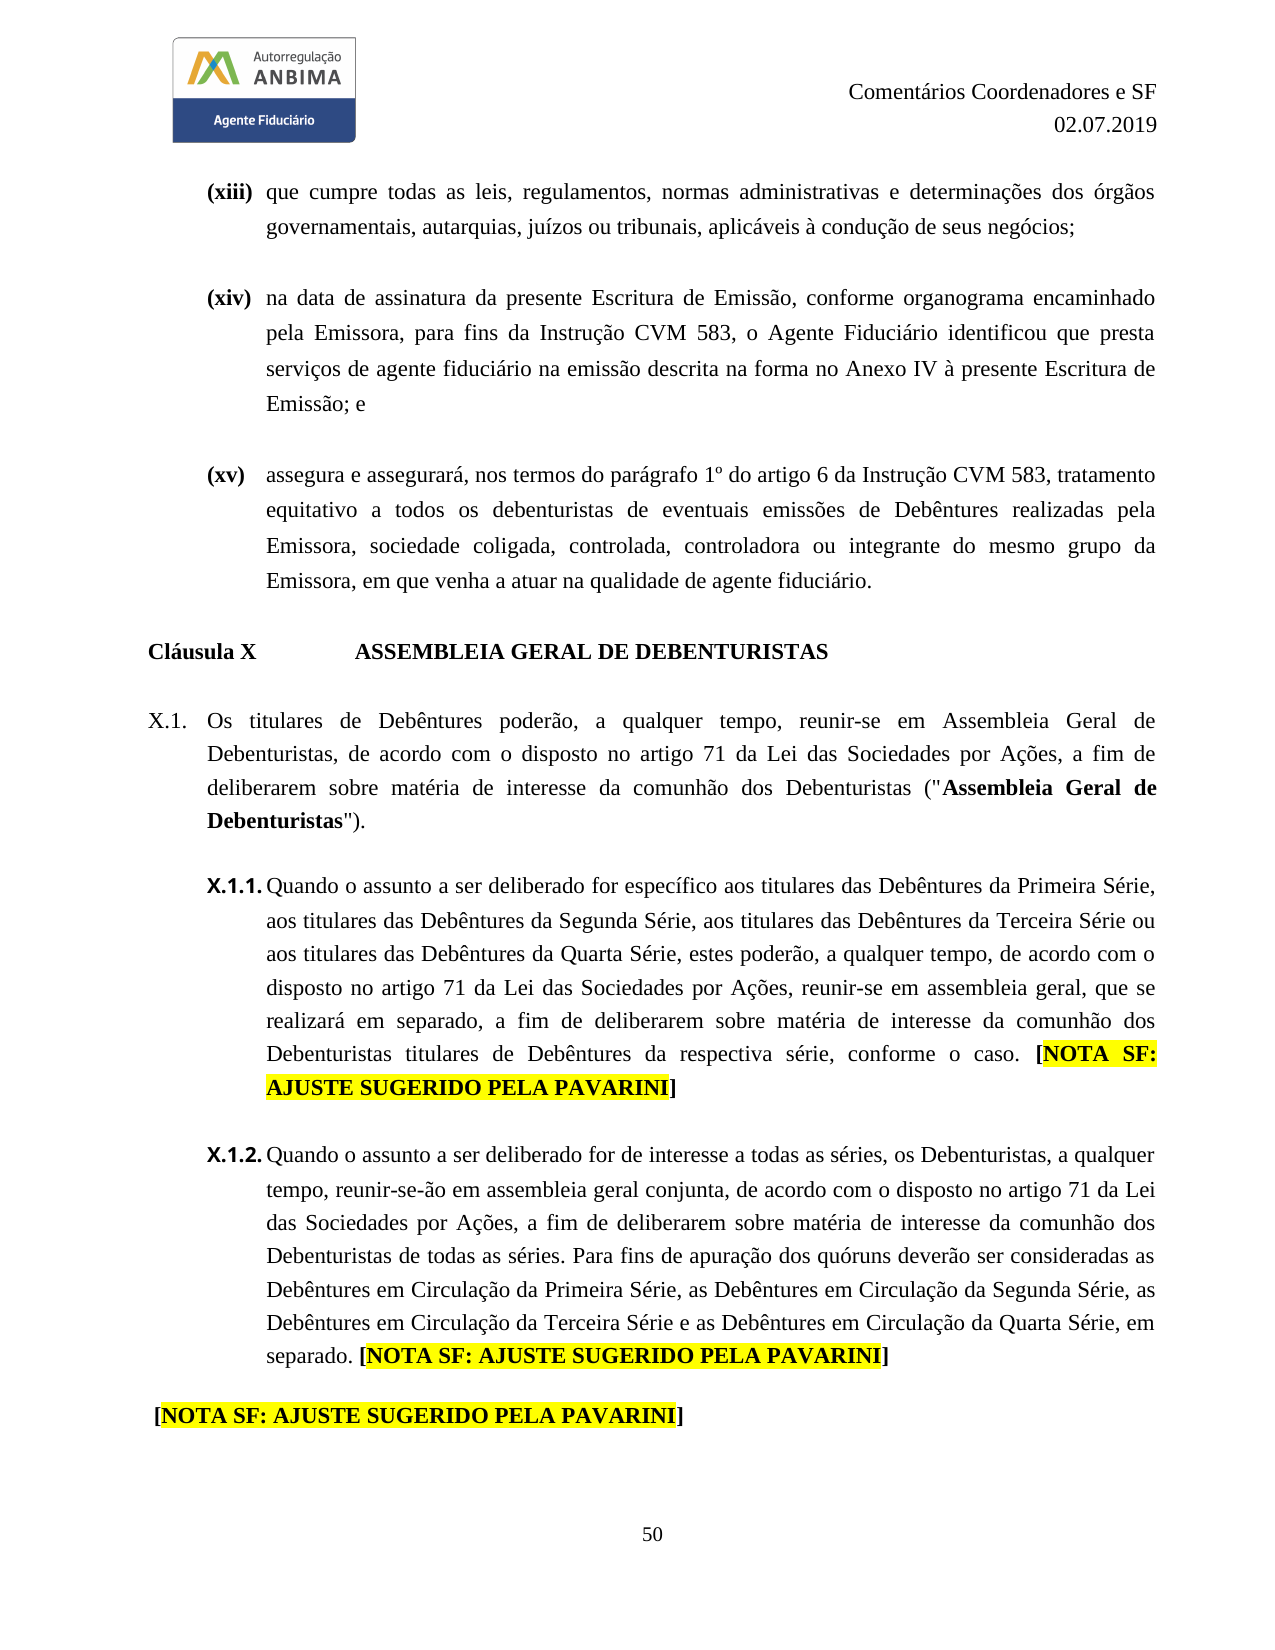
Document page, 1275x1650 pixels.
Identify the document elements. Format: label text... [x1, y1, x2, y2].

text ASSEMBLEIA GERAL DE DEBENTURISTAS [148, 631, 1157, 664]
list que cumpre todas as leis, regulamentos, normas administrativas e determinações dos órgãos governamentais, autarquias, juízos ou tribunais, aplicáveis à condução de seus negócios; [207, 171, 1157, 242]
list na data de assinatura da presente Escritura de Emissão, conforme organograma encaminhado pela Emissora, para fins da Instrução CVM 583, o Agente Fiduciário identificou que presta serviços de agente fiduciário na emissão descrita na forma no Anexo IV à presente Escritura de Emissão; e [207, 277, 1157, 419]
picture [172, 37, 356, 143]
text Os titulares de Debêntures poderão, a qualquer tempo, reunir-se em Assembleia Geral de Debenturistas, de acordo com o disposto no artigo 71 da Lei das Sociedades por Ações, a fim de deliberarem sobre matéria de interesse da comunhão dos Debenturistas ("Assembleia Geral de Debenturistas"). [148, 700, 1157, 833]
text [NOTA SF: AJUSTE SUGERIDO PELA PAVARINI] [148, 1395, 1157, 1431]
list assegura e assegurará, nos termos do parágrafo 1º do artigo 6 da Instrução CVM 583, tratamento equitativo a todos os debenturistas de eventuais emissões de Debêntures realizadas pela Emissora, sociedade coligada, controlada, controladora ou integrante do mesmo grupo da Emissora, em que venha a atuar na qualidade de agente fiduciário. [207, 454, 1157, 596]
list Quando o assunto a ser deliberado for de interesse a todas as séries, os Debenturistas, a qualquer tempo, reunir-se-ão em assembleia geral conjunta, de acordo com o disposto no artigo 71 da Lei das Sociedades por Ações, a fim de deliberarem sobre matéria de interesse da comunhão dos Debenturistas de todas as séries. Para fins de apuração dos quóruns deverão ser consideradas as Debêntures em Circulação da Primeira Série, as Debêntures em Circulação da Segunda Série, as Debêntures em Circulação da Terceira Série e as Debêntures em Circulação da Quarta Série, em separado. [NOTA SF: AJUSTE SUGERIDO PELA PAVARINI] [207, 1135, 1157, 1369]
list Quando o assunto a ser deliberado for específico aos titulares das Debêntures da Primeira Série, aos titulares das Debêntures da Segunda Série, aos titulares das Debêntures da Terceira Série ou aos titulares das Debêntures da Quarta Série, estes poderão, a qualquer tempo, de acordo com o disposto no artigo 71 da Lei das Sociedades por Ações, reunir-se em assembleia geral, que se realizará em separado, a fim de deliberarem sobre matéria de interesse da comunhão dos Debenturistas titulares de Debêntures da respectiva série, conforme o caso. [NOTA SF: AJUSTE SUGERIDO PELA PAVARINI] [207, 867, 1157, 1100]
